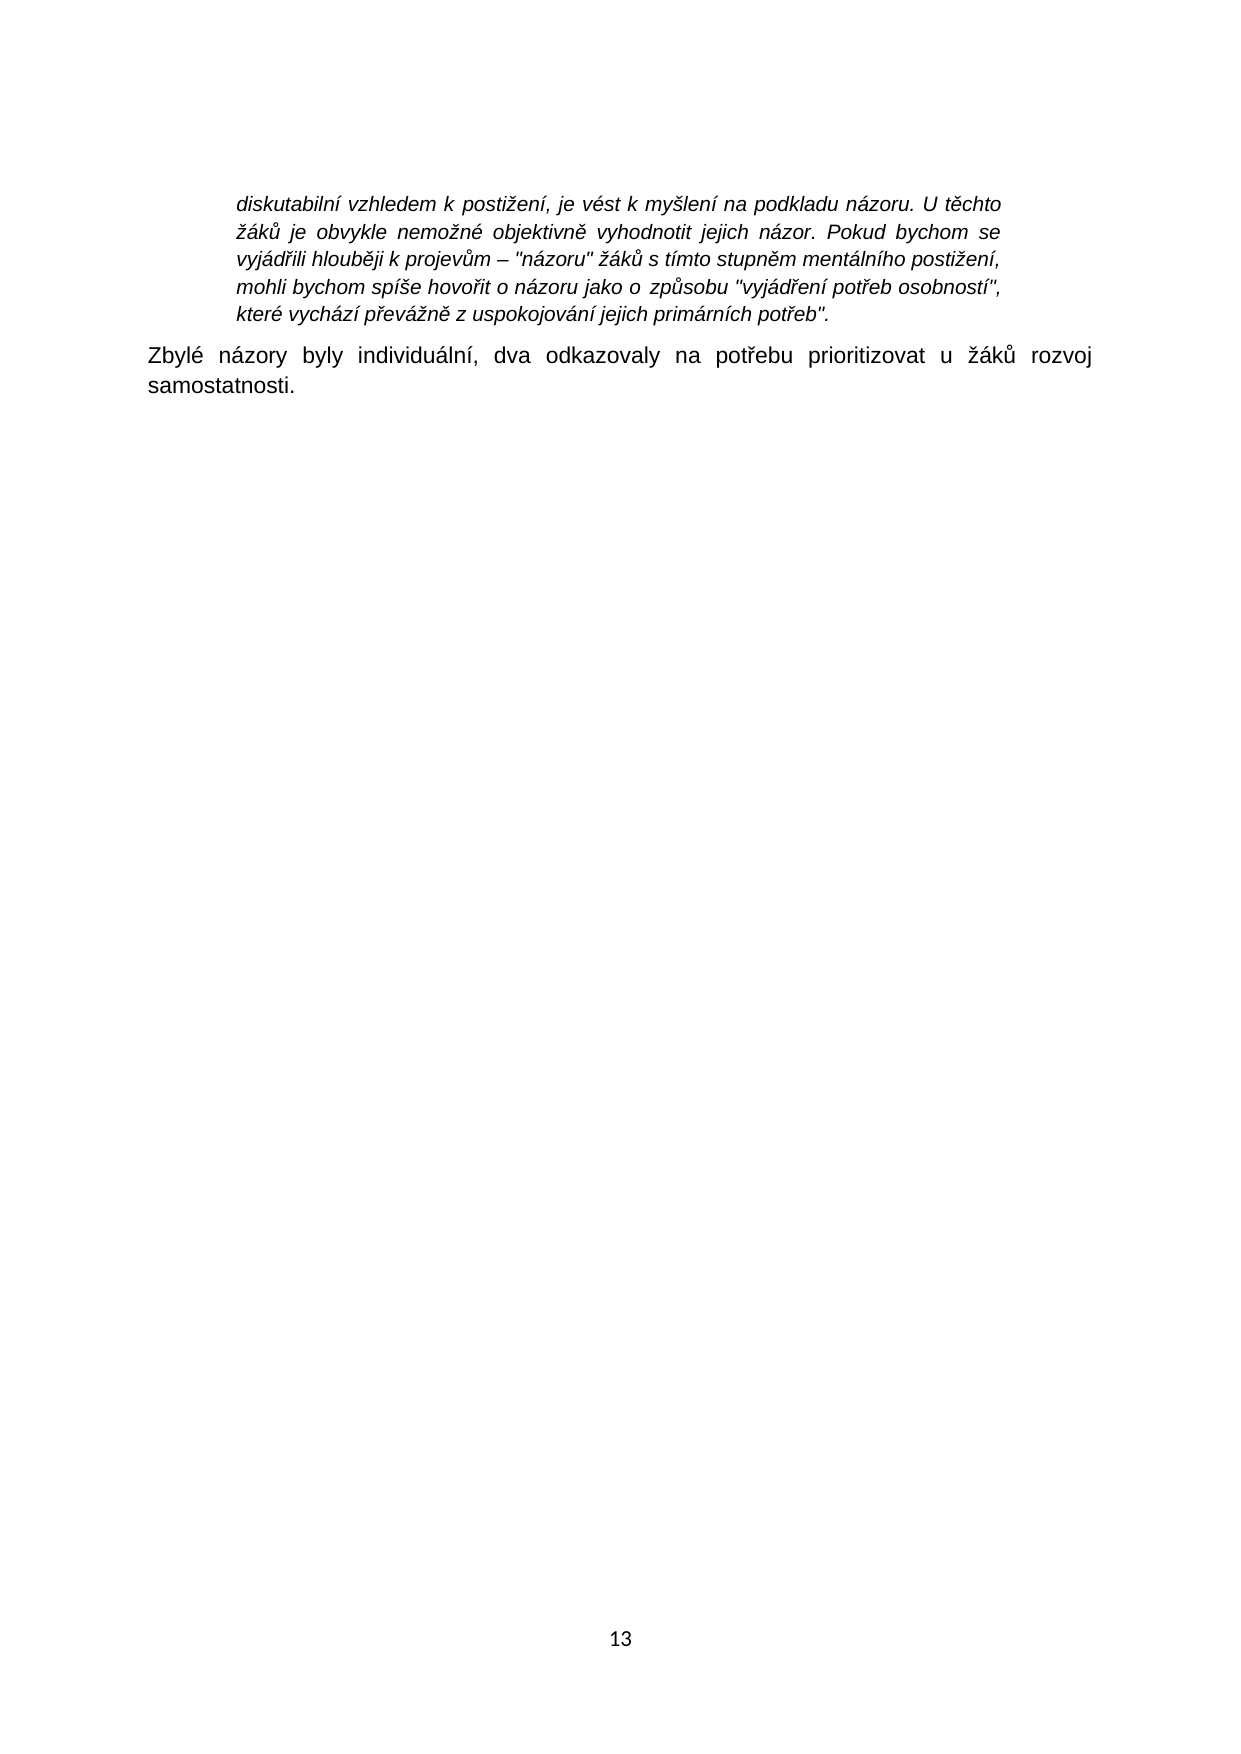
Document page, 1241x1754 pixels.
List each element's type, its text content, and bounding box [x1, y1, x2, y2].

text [236, 192, 1004, 326]
text Zbylé názory byly individuální, dva odkazovaly na potřebu prioritizovat u žáků rozvoj samostatnosti. [148, 342, 1093, 398]
